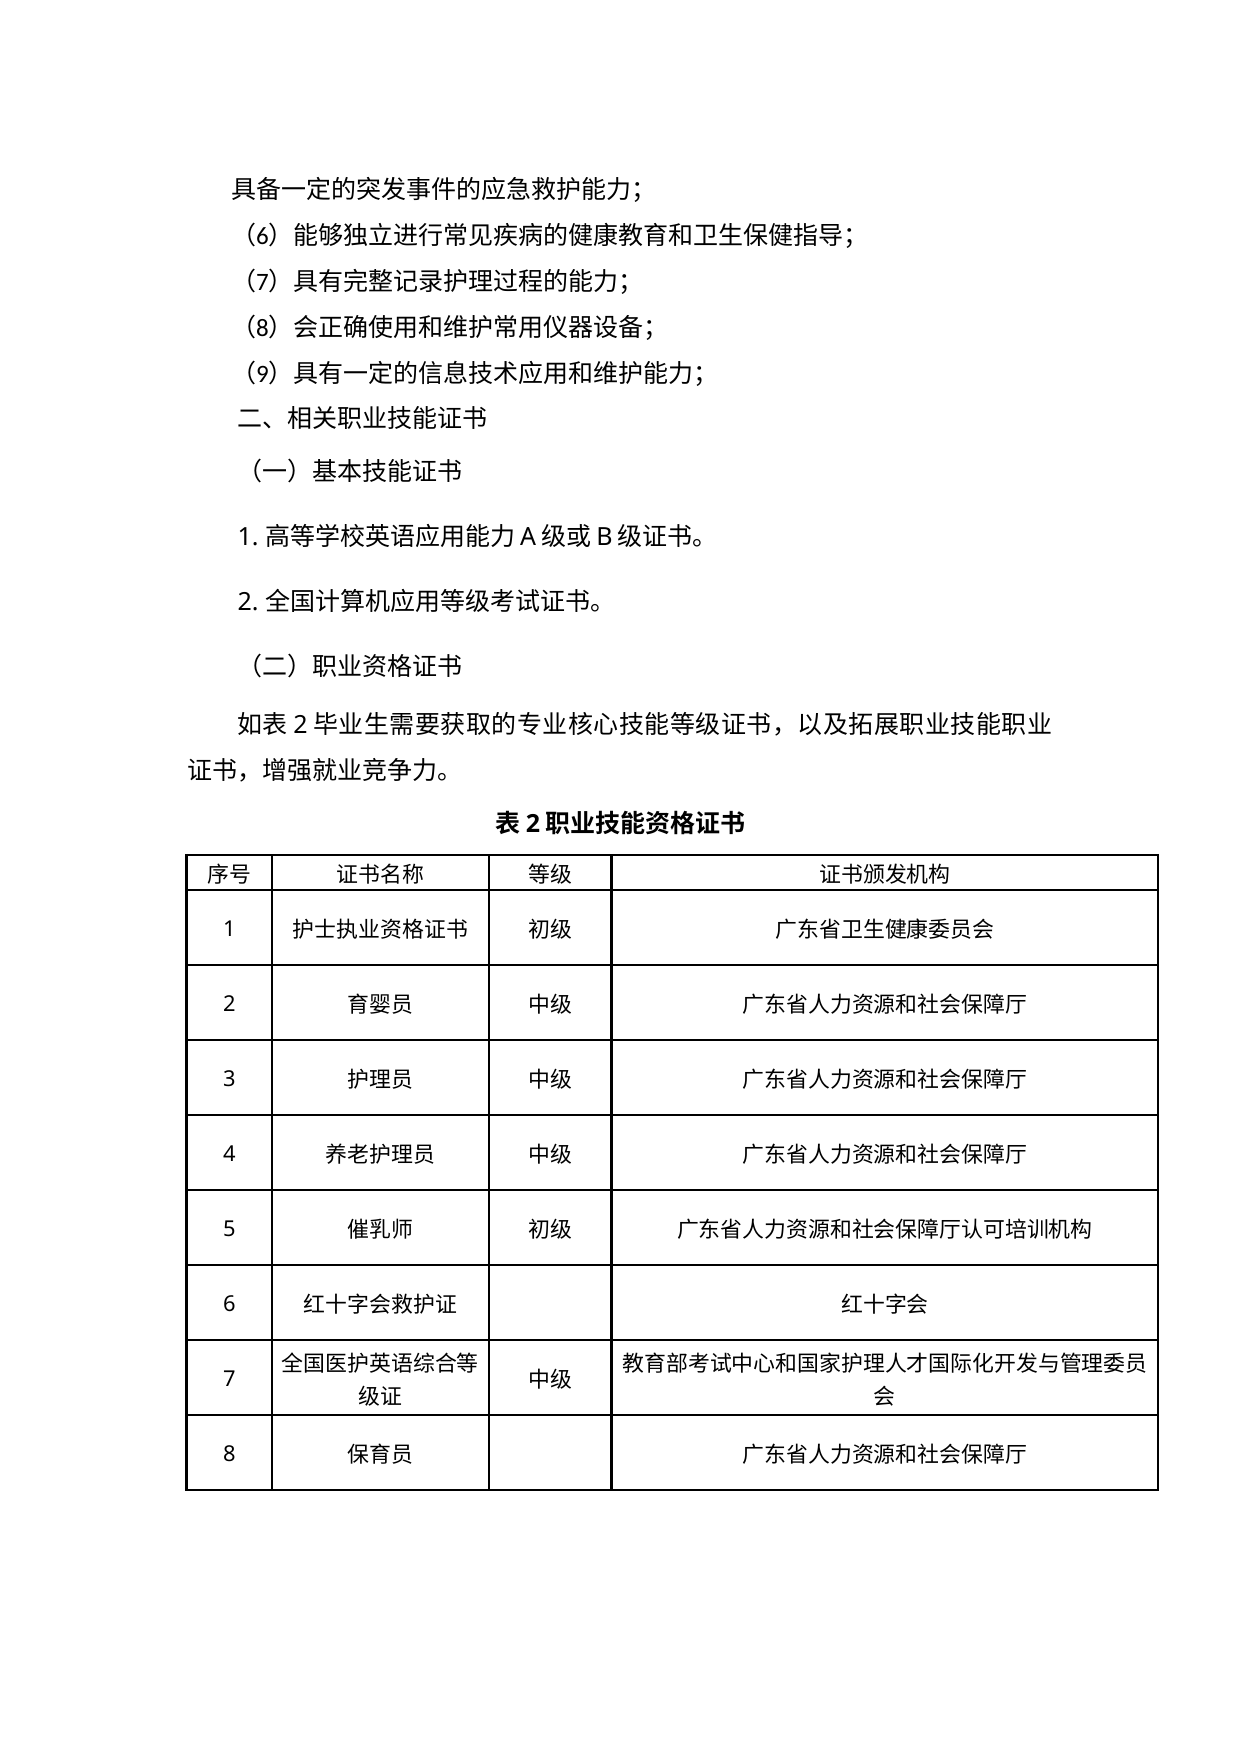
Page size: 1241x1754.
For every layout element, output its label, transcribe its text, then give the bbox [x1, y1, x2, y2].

table_cell [490, 1266, 610, 1339]
table_cell 2 [188, 966, 271, 1039]
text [231, 162, 1053, 208]
table_cell 全国医护英语综合等级证 [273, 1341, 488, 1414]
text （二）职业资格证书 [187, 632, 1053, 697]
table_cell 广东省卫生健康委员会 [613, 891, 1157, 964]
table_cell 广东省人力资源和社会保障厅认可培训机构 [613, 1191, 1157, 1264]
table_cell 中级 [490, 1041, 610, 1114]
text 2. 全国计算机应用等级考试证书。 [187, 567, 1053, 632]
table_cell 养老护理员 [273, 1116, 488, 1189]
table_cell 广东省人力资源和社会保障厅 [613, 966, 1157, 1039]
table_header 证书名称 [273, 856, 488, 889]
table_cell 5 [188, 1191, 271, 1264]
text 二、相关职业技能证书 [187, 391, 1053, 437]
table_cell 7 [188, 1341, 271, 1414]
table_header 等级 [490, 856, 610, 889]
table_cell 红十字会 [613, 1266, 1157, 1339]
table_cell 4 [188, 1116, 271, 1189]
text 1. 高等学校英语应用能力A级或B级证书。 [187, 502, 1053, 567]
table_cell 保育员 [273, 1416, 488, 1489]
table_cell 广东省人力资源和社会保障厅 [613, 1416, 1157, 1489]
table_cell 催乳师 [273, 1191, 488, 1264]
table_cell 教育部考试中心和国家护理人才国际化开发与管理委员会 [613, 1341, 1157, 1414]
table_cell 护理员 [273, 1041, 488, 1114]
text （9）具有一定的信息技术应用和维护能力； [231, 345, 1053, 391]
table_cell 6 [188, 1266, 271, 1339]
table_cell 广东省人力资源和社会保障厅 [613, 1116, 1157, 1189]
text （6）能够独立进行常见疾病的健康教育和卫生保健指导； [231, 208, 1053, 254]
text 如表2毕业生需要获取的专业核心技能等级证书，以及拓展职业技能职业证书，增强就业竞争力。 [187, 697, 1053, 789]
table_cell 中级 [490, 1341, 610, 1414]
table_header 序号 [188, 856, 271, 889]
table_cell 护士执业资格证书 [273, 891, 488, 964]
table_cell 广东省人力资源和社会保障厅 [613, 1041, 1157, 1114]
table_cell 3 [188, 1041, 271, 1114]
table_cell 初级 [490, 891, 610, 964]
table_cell 红十字会救护证 [273, 1266, 488, 1339]
text （一）基本技能证书 [187, 437, 1053, 502]
table_cell [490, 1416, 610, 1489]
table_cell 中级 [490, 1116, 610, 1189]
table_header 证书颁发机构 [613, 856, 1157, 889]
table_cell 中级 [490, 966, 610, 1039]
text 表2职业技能资格证书 [187, 789, 1053, 854]
table_cell 8 [188, 1416, 271, 1489]
text （7）具有完整记录护理过程的能力； [231, 254, 1053, 299]
table_cell 初级 [490, 1191, 610, 1264]
table_cell 1 [188, 891, 271, 964]
table_cell 育婴员 [273, 966, 488, 1039]
text （8）会正确使用和维护常用仪器设备； [231, 299, 1053, 345]
